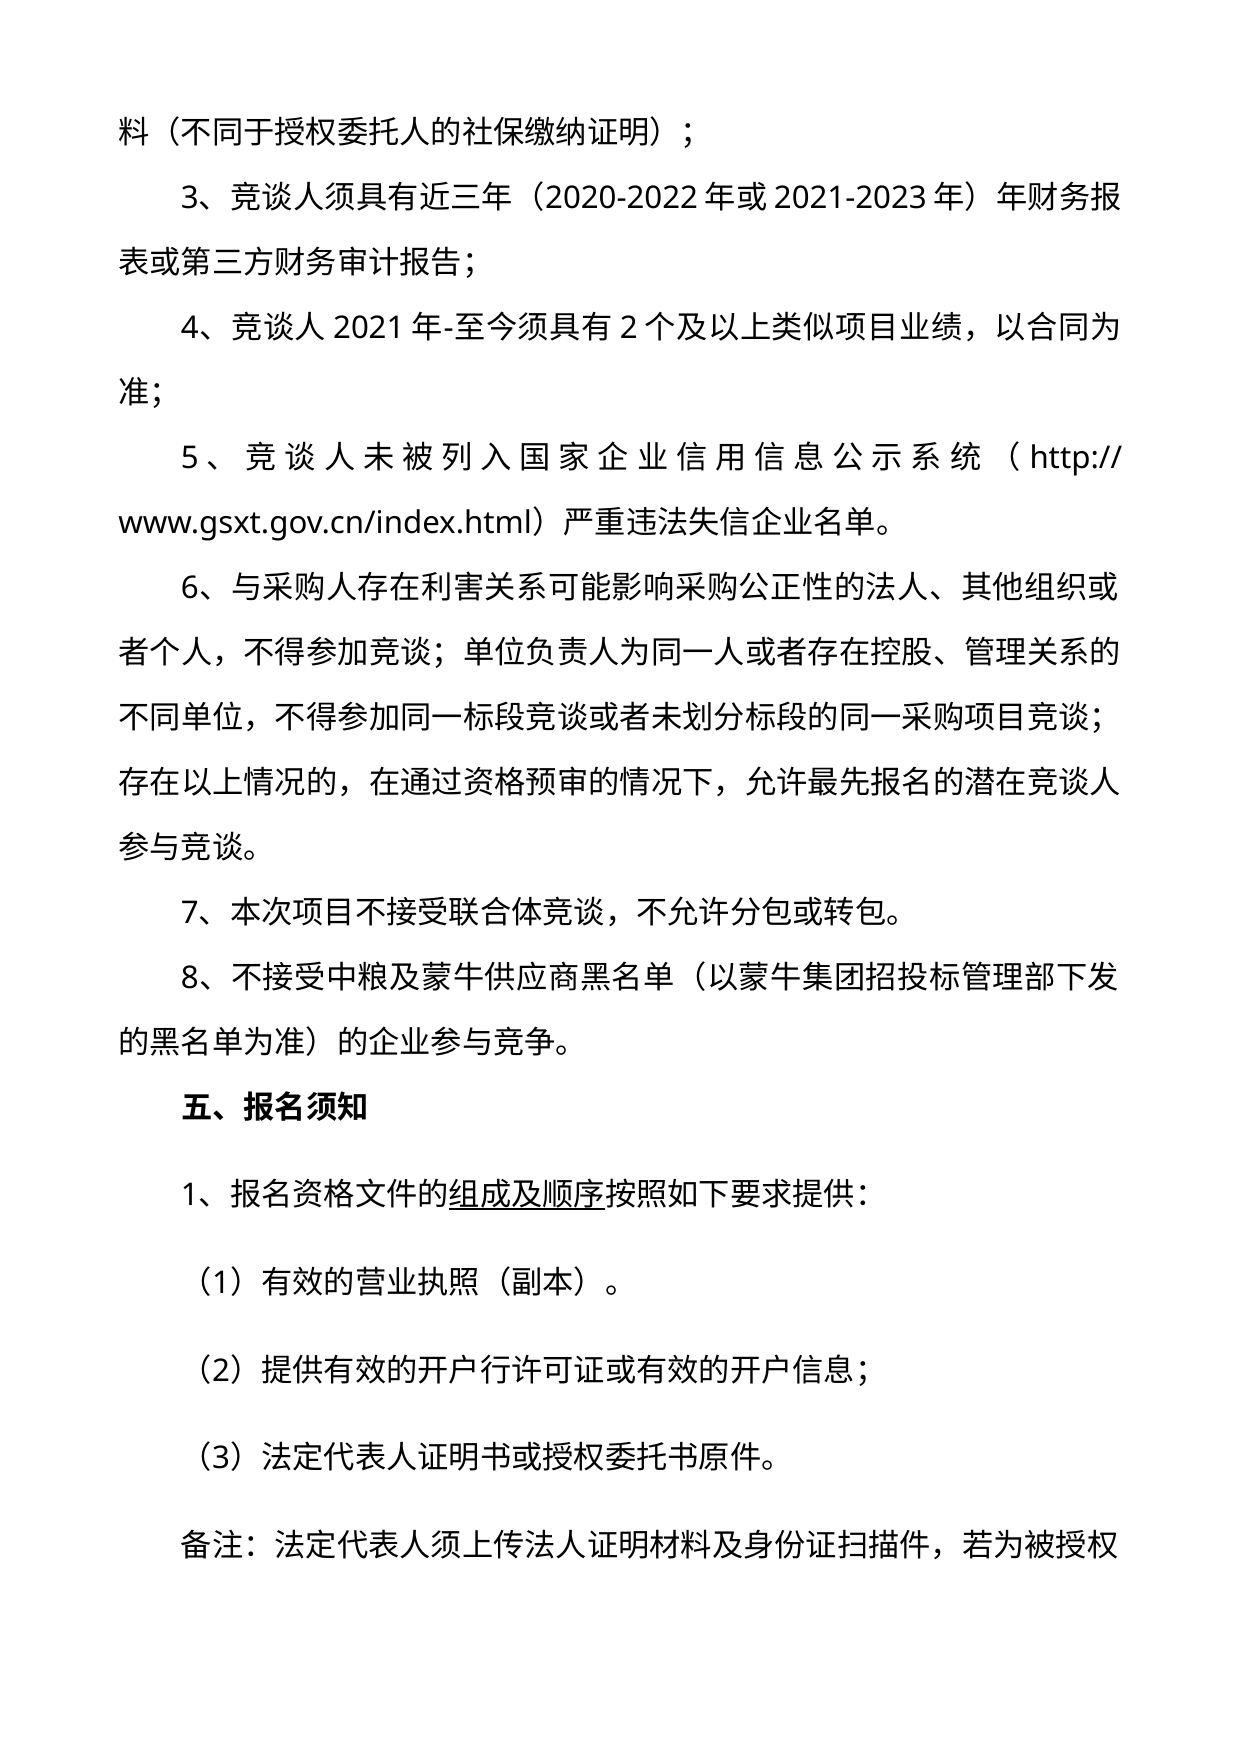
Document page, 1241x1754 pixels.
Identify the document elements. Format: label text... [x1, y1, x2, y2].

text 1、报名资格文件的组成及顺序按照如下要求提供： [118, 1159, 1122, 1224]
text 5、竞谈人未被列入国家企业信用信息公示系统（http://www.gsxt.gov.cn/index.html）严重违法失信企业名单。 [118, 422, 1122, 552]
text （3）法定代表人证明书或授权委托书原件。 [118, 1423, 1122, 1488]
text （2）提供有效的开户行许可证或有效的开户信息； [118, 1335, 1122, 1400]
text 7、本次项目不接受联合体竞谈，不允许分包或转包。 [118, 877, 1122, 942]
text （1）有效的营业执照（副本）。 [118, 1247, 1122, 1312]
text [118, 1510, 1122, 1575]
text 五、报名须知 [118, 1072, 1122, 1137]
text 8、不接受中粮及蒙牛供应商黑名单（以蒙牛集团招投标管理部下发的黑名单为准）的企业参与竞争。 [118, 942, 1122, 1072]
text 4、竞谈人2021年-至今须具有2个及以上类似项目业绩，以合同为准； [118, 292, 1122, 422]
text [118, 97, 1122, 162]
text 3、竞谈人须具有近三年（2020-2022年或2021-2023年）年财务报表或第三方财务审计报告； [118, 162, 1122, 292]
text 6、与采购人存在利害关系可能影响采购公正性的法人、其他组织或者个人，不得参加竞谈；单位负责人为同一人或者存在控股、管理关系的不同单位，不得参加同一标段竞谈或者未划分标段的同一采购项目竞谈；存在以上情况的，在通过资格预审的情况下，允许最先报名的潜在竞谈人参与竞谈。 [118, 552, 1122, 877]
